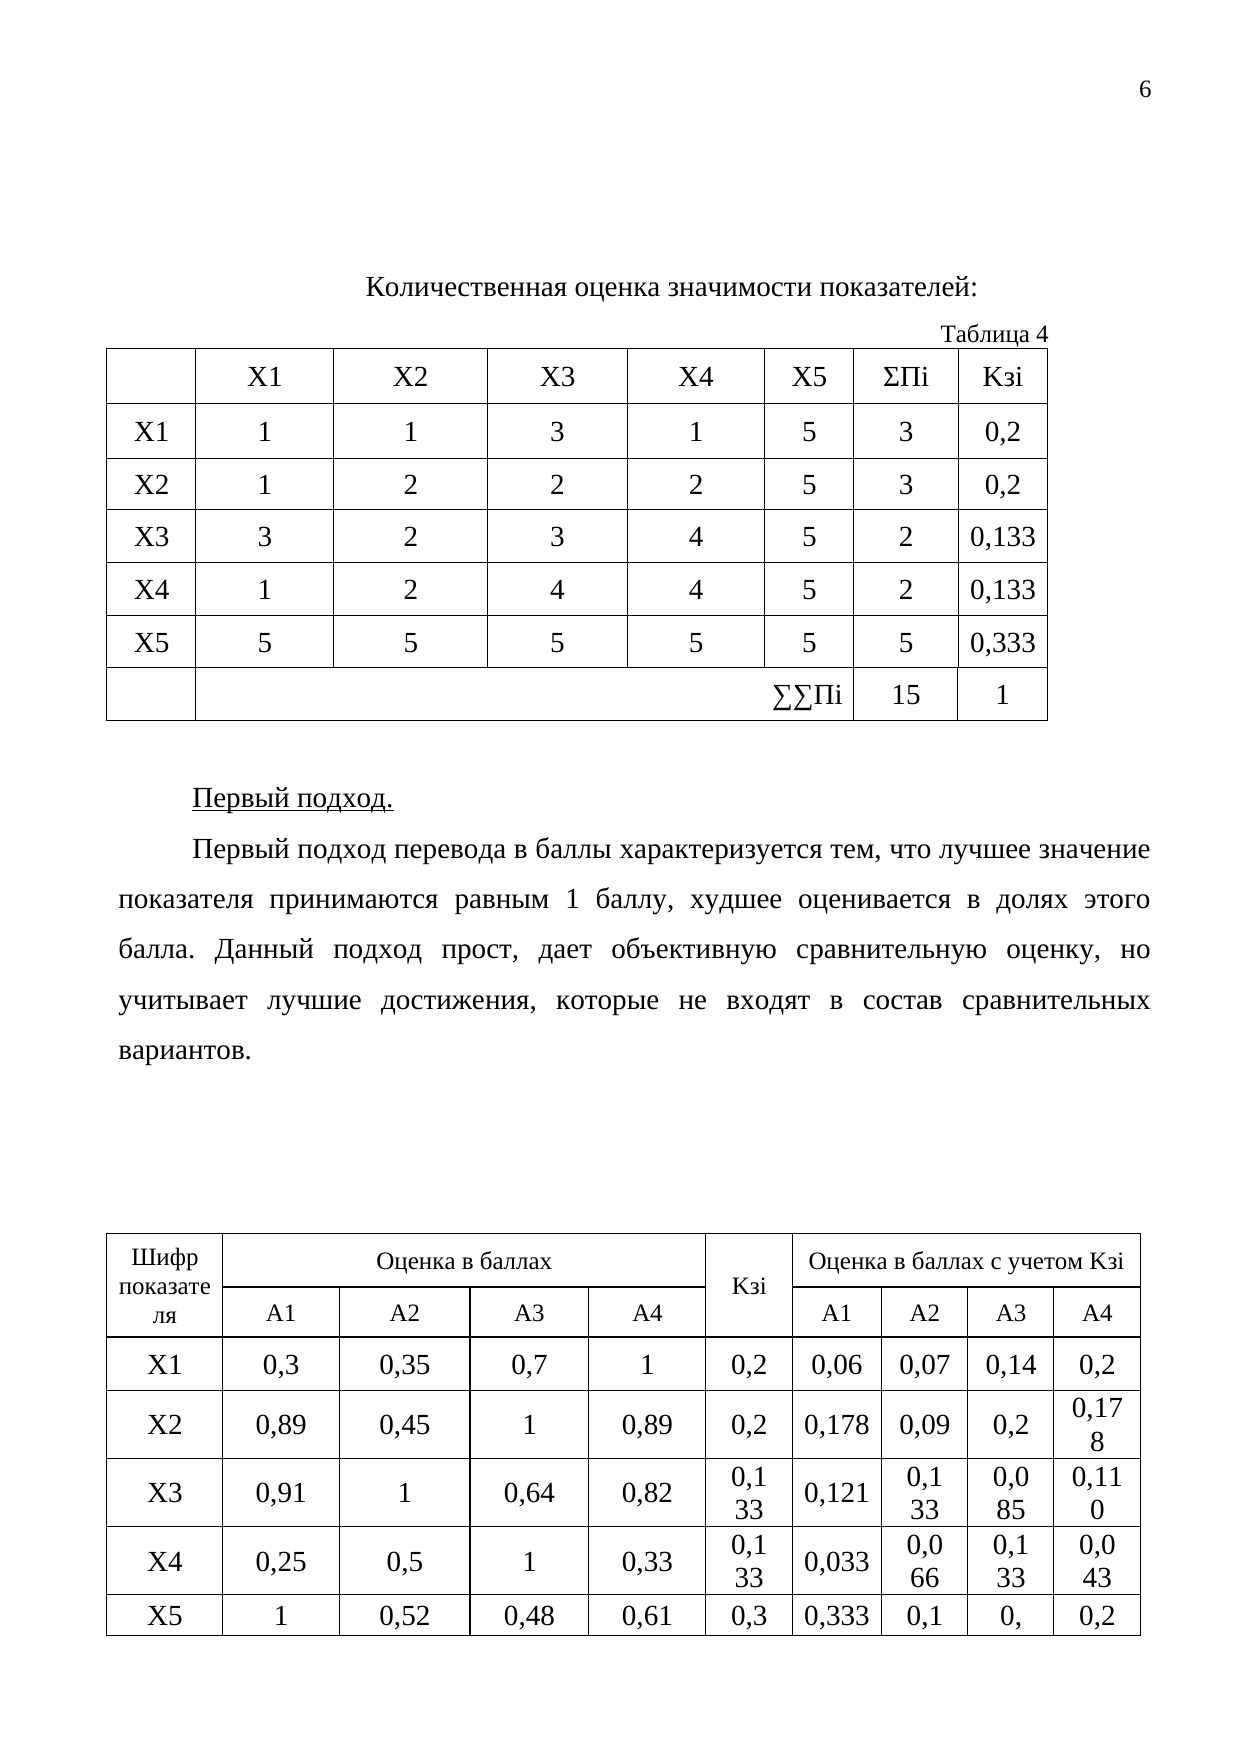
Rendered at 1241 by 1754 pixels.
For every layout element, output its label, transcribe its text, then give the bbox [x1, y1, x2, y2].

text Таблица 4 [118, 319, 1152, 348]
table_cell 3 [854, 459, 958, 509]
table_cell 0,203 [1054, 1595, 1140, 1635]
table_cell 0,2 [959, 404, 1047, 457]
table_cell 0,2 [968, 1391, 1053, 1458]
table_cell 0,45 [340, 1391, 469, 1458]
table_cell 1 [958, 668, 1047, 720]
table_cell 0,5 [340, 1527, 469, 1594]
table_cell 3 [488, 404, 627, 457]
table_cell [107, 668, 195, 720]
table_cell 4 [628, 510, 764, 562]
table_cell 1 [340, 1459, 469, 1526]
table_cell 0,35 [340, 1338, 469, 1389]
table_cell 0,48 [471, 1595, 588, 1635]
table_cell 2 [854, 510, 958, 562]
table_cell 2 [854, 563, 958, 615]
table_cell 4 [628, 563, 764, 615]
table_cell 1 [471, 1391, 588, 1458]
table_cell 0,159 [968, 1595, 1053, 1635]
table_cell Х2 [107, 1391, 222, 1458]
table_cell Х5 [107, 1595, 222, 1635]
table_cell 0,33 [589, 1527, 705, 1594]
table_cell 0,333 [706, 1595, 792, 1635]
table_cell 0,64 [471, 1459, 588, 1526]
table_cell А2 [882, 1288, 967, 1336]
table_cell 5 [765, 459, 853, 509]
table_cell 0,173 [882, 1595, 967, 1635]
table_cell 0,2 [706, 1391, 792, 1458]
table_header Kзi [959, 349, 1047, 403]
table_cell 5 [488, 616, 627, 667]
table_cell 1 [471, 1527, 588, 1594]
table_cell А3 [471, 1288, 588, 1336]
table_cell Х3 [107, 1459, 222, 1526]
table_header Х4 [628, 349, 764, 403]
table_cell 0,133 [959, 510, 1047, 562]
table_cell 5 [196, 616, 333, 667]
table_cell 3 [488, 510, 627, 562]
table_cell 1 [196, 404, 333, 457]
table_cell Х1 [107, 404, 195, 457]
table_cell А4 [589, 1288, 705, 1336]
table_cell 2 [334, 563, 487, 615]
table_cell 5 [765, 404, 853, 457]
table_header Шифр показателя [107, 1234, 222, 1336]
table_cell 0,333 [959, 616, 1047, 667]
table_cell Х4 [107, 563, 195, 615]
table_cell Х1 [107, 1338, 222, 1389]
table_cell А3 [968, 1288, 1053, 1336]
table_cell А2 [340, 1288, 469, 1336]
table_cell 0,2 [706, 1338, 792, 1389]
table_cell 1 [589, 1338, 705, 1389]
table_header Х2 [334, 349, 487, 403]
table_cell 5 [765, 510, 853, 562]
table_cell 0,033 [793, 1527, 881, 1594]
table_cell 0,121 [793, 1459, 881, 1526]
table_cell 3 [854, 404, 958, 457]
table_cell 0,178 [793, 1391, 881, 1458]
table_cell 2 [628, 459, 764, 509]
table_cell 0,91 [223, 1459, 339, 1526]
table_cell 0,133 [882, 1459, 967, 1526]
text Первый подход. [118, 781, 1152, 814]
table_cell 2 [334, 510, 487, 562]
text Первый подход перевода в баллы характеризуется тем, что лучшее значение показателя принимаются равным 1 баллу, худшее оценивается в долях этого балла. Данный подход прост, дает объективную сравнительную оценку, но учитывает лучшие достижения, которые не входят в состав сравнительных вариантов. [118, 831, 1152, 1066]
table_cell 0,110 [1054, 1459, 1140, 1526]
table_cell 0,61 [589, 1595, 705, 1635]
table_cell 0,09 [882, 1391, 967, 1458]
table_cell 0,06 [793, 1338, 881, 1389]
table_cell А1 [223, 1288, 339, 1336]
table_cell 0,14 [968, 1338, 1053, 1389]
table_cell 0,89 [589, 1391, 705, 1458]
table_cell 0,2 [959, 459, 1047, 509]
table_cell 5 [854, 616, 958, 667]
table_cell Х3 [107, 510, 195, 562]
table_header Х1 [196, 349, 333, 403]
table_cell 1 [223, 1595, 339, 1635]
table_cell 2 [334, 459, 487, 509]
table_header [107, 349, 195, 403]
table_cell 0,07 [882, 1338, 967, 1389]
table_header Х5 [765, 349, 853, 403]
table_header ΣПi [854, 349, 958, 403]
table_cell 1 [628, 404, 764, 457]
table_cell Х5 [107, 616, 195, 667]
table_cell 2 [488, 459, 627, 509]
table_cell 0,066 [882, 1527, 967, 1594]
table_cell 0,085 [968, 1459, 1053, 1526]
table_cell 0,7 [471, 1338, 588, 1389]
table_cell 0,82 [589, 1459, 705, 1526]
table_header Kзi [706, 1234, 792, 1336]
table_cell 1 [334, 404, 487, 457]
table_header Оценка в баллах [223, 1234, 705, 1286]
table_cell 0,178 [1054, 1391, 1140, 1458]
table_cell А4 [1054, 1288, 1140, 1336]
table_header Х3 [488, 349, 627, 403]
table_cell 0,89 [223, 1391, 339, 1458]
table_cell 0,3 [223, 1338, 339, 1389]
table_cell 5 [628, 616, 764, 667]
table_cell Х2 [107, 459, 195, 509]
table_cell 5 [334, 616, 487, 667]
text Количественная оценка значимости показателей: [118, 269, 1152, 303]
table_cell ∑∑Пi [196, 668, 853, 720]
table_cell Х4 [107, 1527, 222, 1594]
table_cell 0,133 [959, 563, 1047, 615]
table_cell 0,333 [793, 1595, 881, 1635]
table_cell 0,133 [706, 1527, 792, 1594]
table_cell 3 [196, 510, 333, 562]
table_cell 0,043 [1054, 1527, 1140, 1594]
table_cell 5 [765, 563, 853, 615]
table_cell 0,133 [968, 1527, 1053, 1594]
table_cell 1 [196, 563, 333, 615]
table_header Оценка в баллах с учетом Kзi [793, 1234, 1140, 1286]
table_cell 0,52 [340, 1595, 469, 1635]
table_cell 0,2 [1054, 1338, 1140, 1389]
table_cell 4 [488, 563, 627, 615]
table_cell 5 [765, 616, 853, 667]
table_cell А1 [793, 1288, 881, 1336]
table_cell 1 [196, 459, 333, 509]
table_cell 0,25 [223, 1527, 339, 1594]
table_cell 0,133 [706, 1459, 792, 1526]
table_cell 15 [854, 668, 957, 720]
